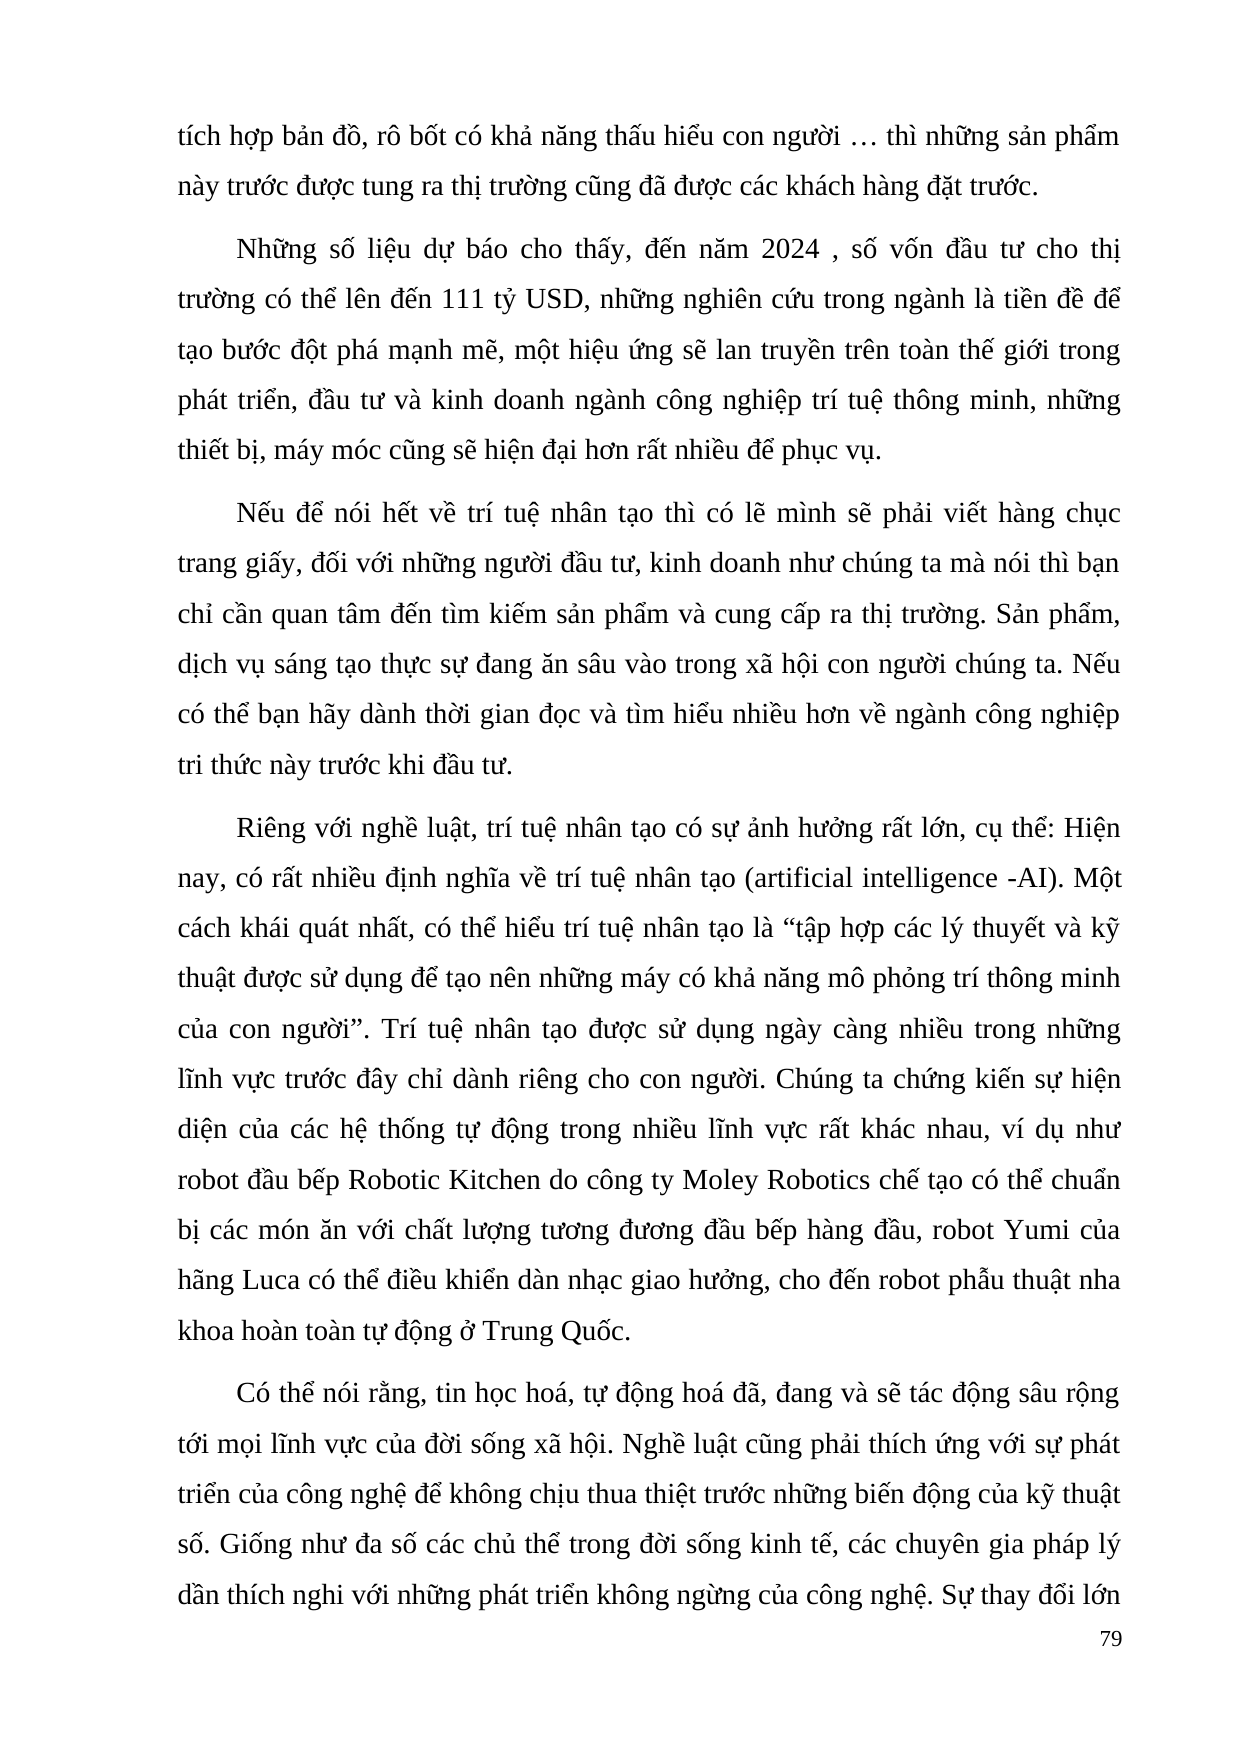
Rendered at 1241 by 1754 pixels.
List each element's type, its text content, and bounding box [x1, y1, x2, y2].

text Những số liệu dự báo cho thấy, đến năm 2024 , số vốn đầu tư cho thị trường có thể lên đến 111 tỷ USD, những nghiên cứu trong ngành là tiền đề để tạo bước đột phá mạnh mẽ, một hiệu ứng sẽ lan truyền trên toàn thế giới trong phát triển, đầu tư và kinh doanh ngành công nghiệp trí tuệ thông minh, những thiết bị, máy móc cũng sẽ hiện đại hơn rất nhiều để phục vụ. [177, 231, 1122, 466]
text Riêng với nghề luật, trí tuệ nhân tạo có sự ảnh hưởng rất lớn, cụ thể: Hiện nay, có rất nhiều định nghĩa về trí tuệ nhân tạo (artificial intelligence -AI). Một cách khái quát nhất, có thể hiểu trí tuệ nhân tạo là “tập hợp các lý thuyết và kỹ thuật được sử dụng để tạo nên những máy có khả năng mô phỏng trí thông minh của con người”. Trí tuệ nhân tạo được sử dụng ngày càng nhiều trong những lĩnh vực trước đây chỉ dành riêng cho con người. Chúng ta chứng kiến sự hiện diện của các hệ thống tự động trong nhiều lĩnh vực rất khác nhau, ví dụ như robot đầu bếp Robotic Kitchen do công ty Moley Robotics chế tạo có thể chuẩn bị các món ăn với chất lượng tương đương đầu bếp hàng đầu, robot Yumi của hãng Luca có thể điều khiển dàn nhạc giao hưởng, cho đến robot phẫu thuật nha khoa hoàn toàn tự động ở Trung Quốc. [177, 810, 1122, 1346]
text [177, 1376, 1122, 1610]
text Nếu để nói hết về trí tuệ nhân tạo thì có lẽ mình sẽ phải viết hàng chục trang giấy, đối với những người đầu tư, kinh doanh như chúng ta mà nói thì bạn chỉ cần quan tâm đến tìm kiếm sản phẩm và cung cấp ra thị trường. Sản phẩm, dịch vụ sáng tạo thực sự đang ăn sâu vào trong xã hội con người chúng ta. Nếu có thể bạn hãy dành thời gian đọc và tìm hiểu nhiều hơn về ngành công nghiệp tri thức này trước khi đầu tư. [177, 495, 1122, 780]
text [177, 118, 1122, 202]
